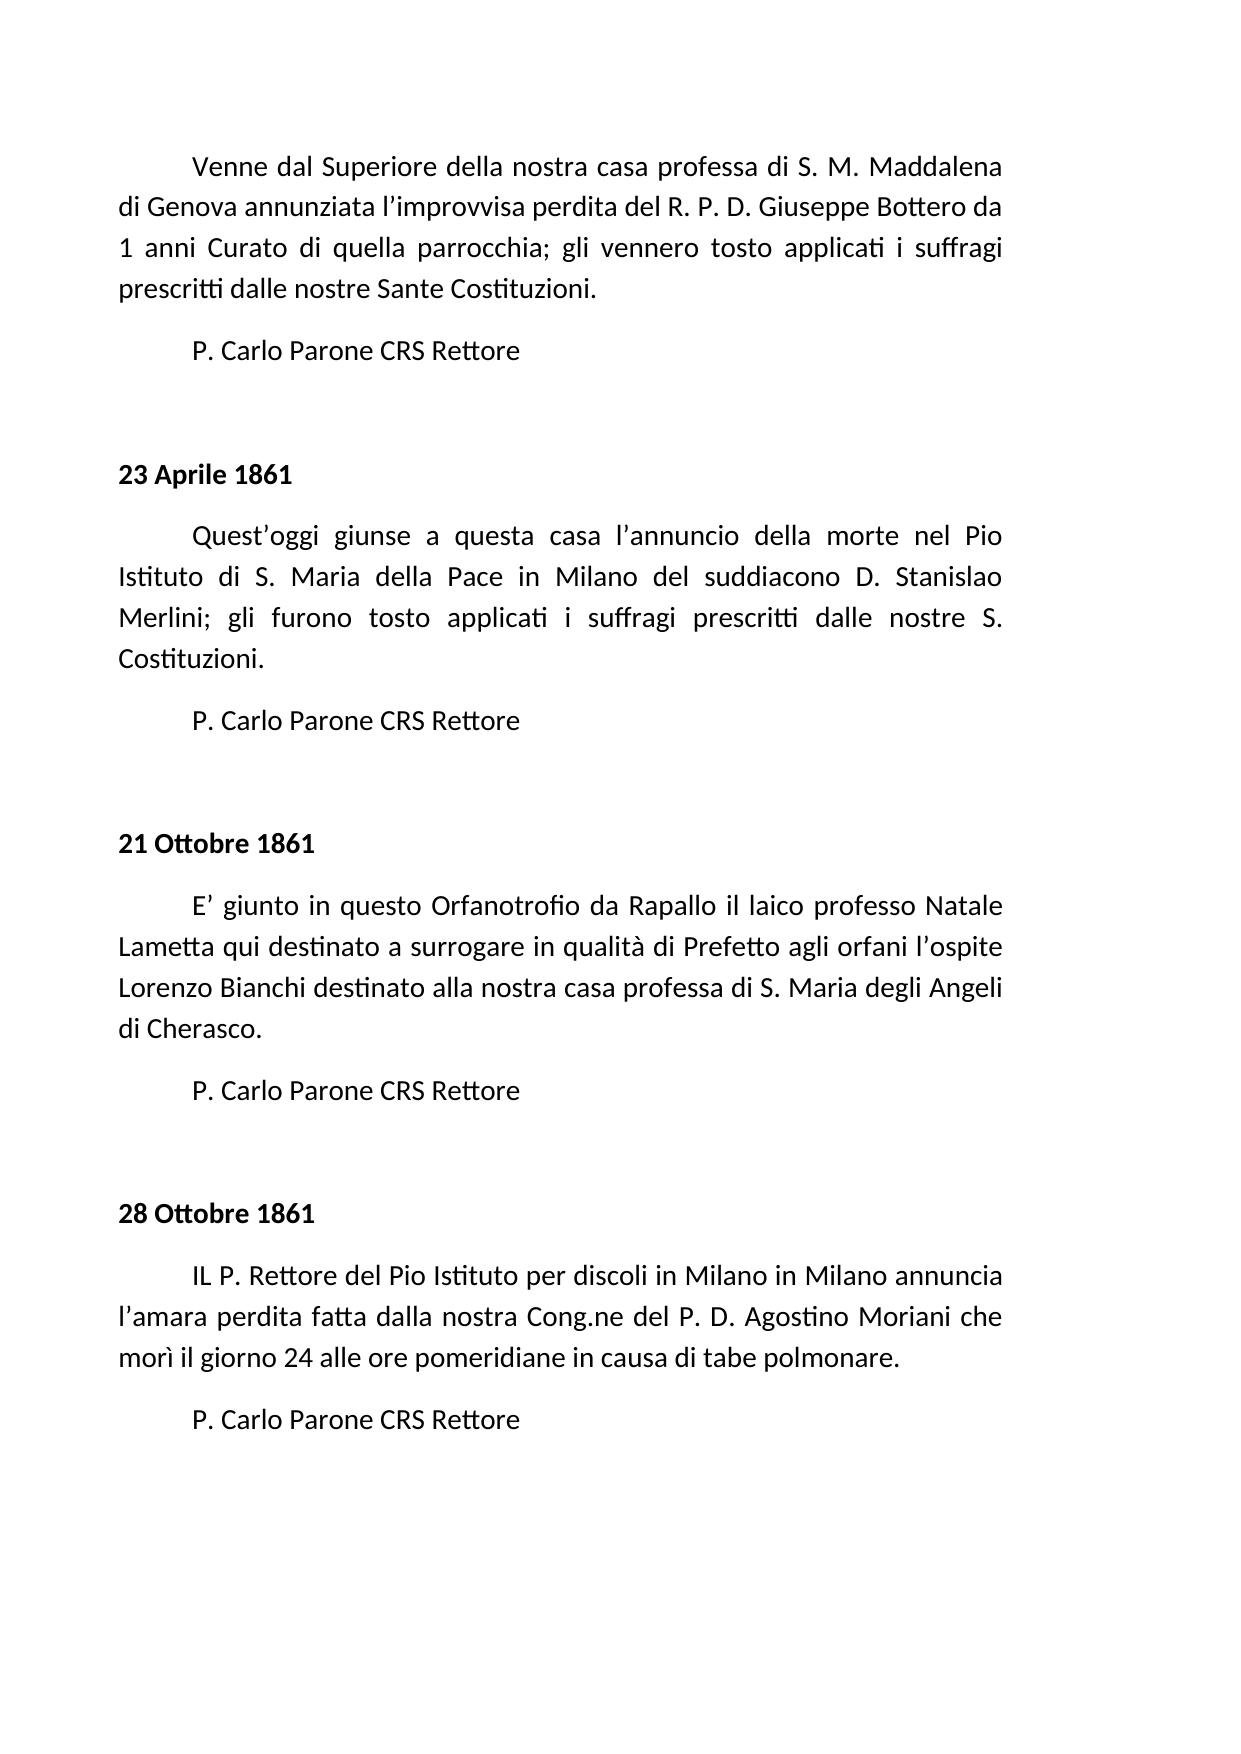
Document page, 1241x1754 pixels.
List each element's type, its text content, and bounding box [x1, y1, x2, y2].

text 23 Aprile 1861 [118, 456, 1004, 491]
text P. Carlo Parone CRS Rettore [118, 332, 1004, 368]
text P. Carlo Parone CRS Rettore [118, 1072, 1004, 1108]
text Venne dal Superiore della nostra casa professa di S. M. Maddalena di Genova annunziata l’improvvisa perdita del R. P. D. Giuseppe Bottero da 1 anni Curato di quella parrocchia; gli vennero tosto applicati i suffragi prescritti dalle nostre Sante Costituzioni. [118, 148, 1004, 306]
text IL P. Rettore del Pio Istituto per discoli in Milano in Milano annuncia l’amara perdita fatta dalla nostra Cong.ne del P. D. Agostino Moriani che morì il giorno 24 alle ore pomeridiane in causa di tabe polmonare. [118, 1257, 1004, 1375]
text 21 Ottobre 1861 [118, 826, 1004, 861]
text 28 Ottobre 1861 [118, 1196, 1004, 1231]
text Quest’oggi giunse a questa casa l’annuncio della morte nel Pio Istituto di S. Maria della Pace in Milano del suddiacono D. Stanislao Merlini; gli furono tosto applicati i suffragi prescritti dalle nostre S. Costituzioni. [118, 517, 1004, 676]
text E’ giunto in questo Orfanotrofio da Rapallo il laico professo Natale Lametta qui destinato a surrogare in qualità di Prefetto agli orfani l’ospite Lorenzo Bianchi destinato alla nostra casa professa di S. Maria degli Angeli di Cherasco. [118, 887, 1004, 1046]
text P. Carlo Parone CRS Rettore [118, 702, 1004, 738]
text P. Carlo Parone CRS Rettore [118, 1401, 1004, 1437]
